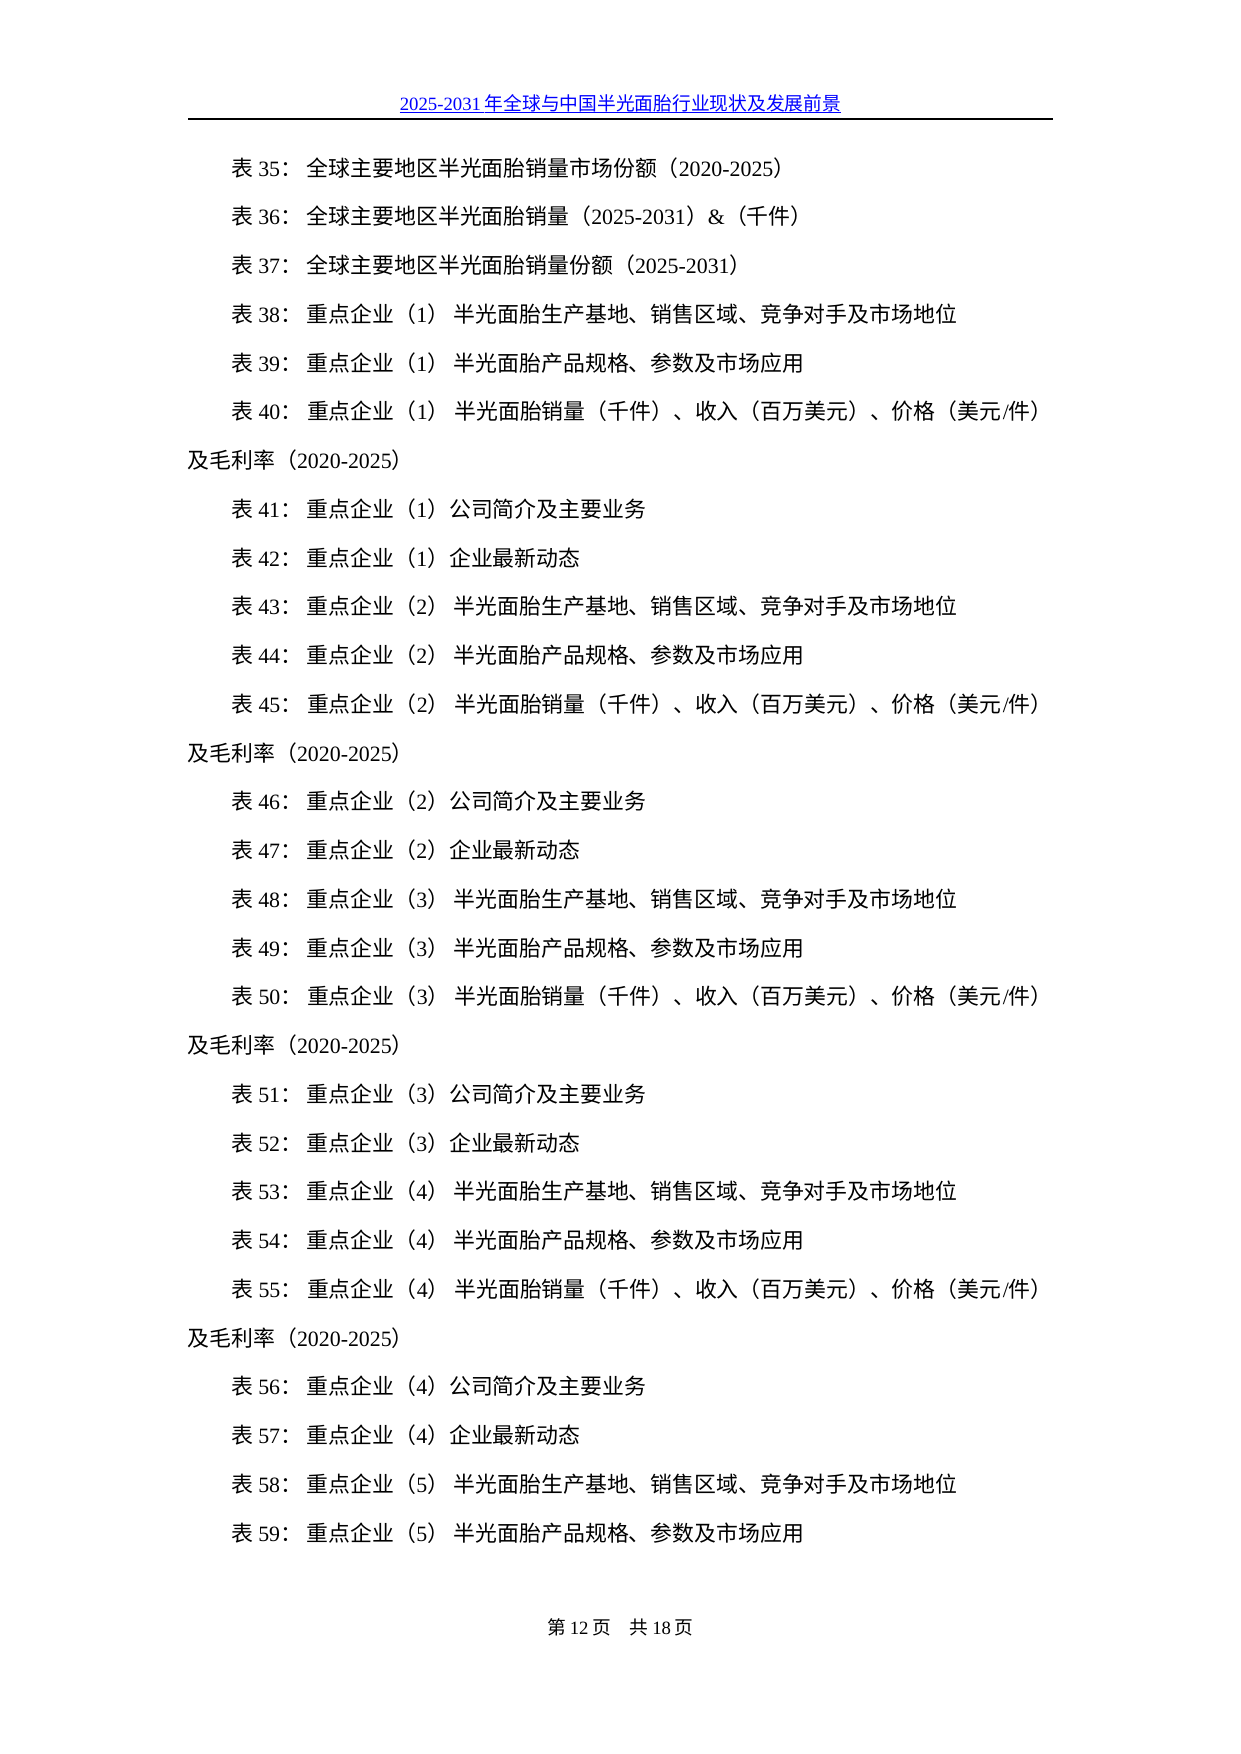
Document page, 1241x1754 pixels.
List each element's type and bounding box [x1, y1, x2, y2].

text [187, 150, 1053, 1548]
